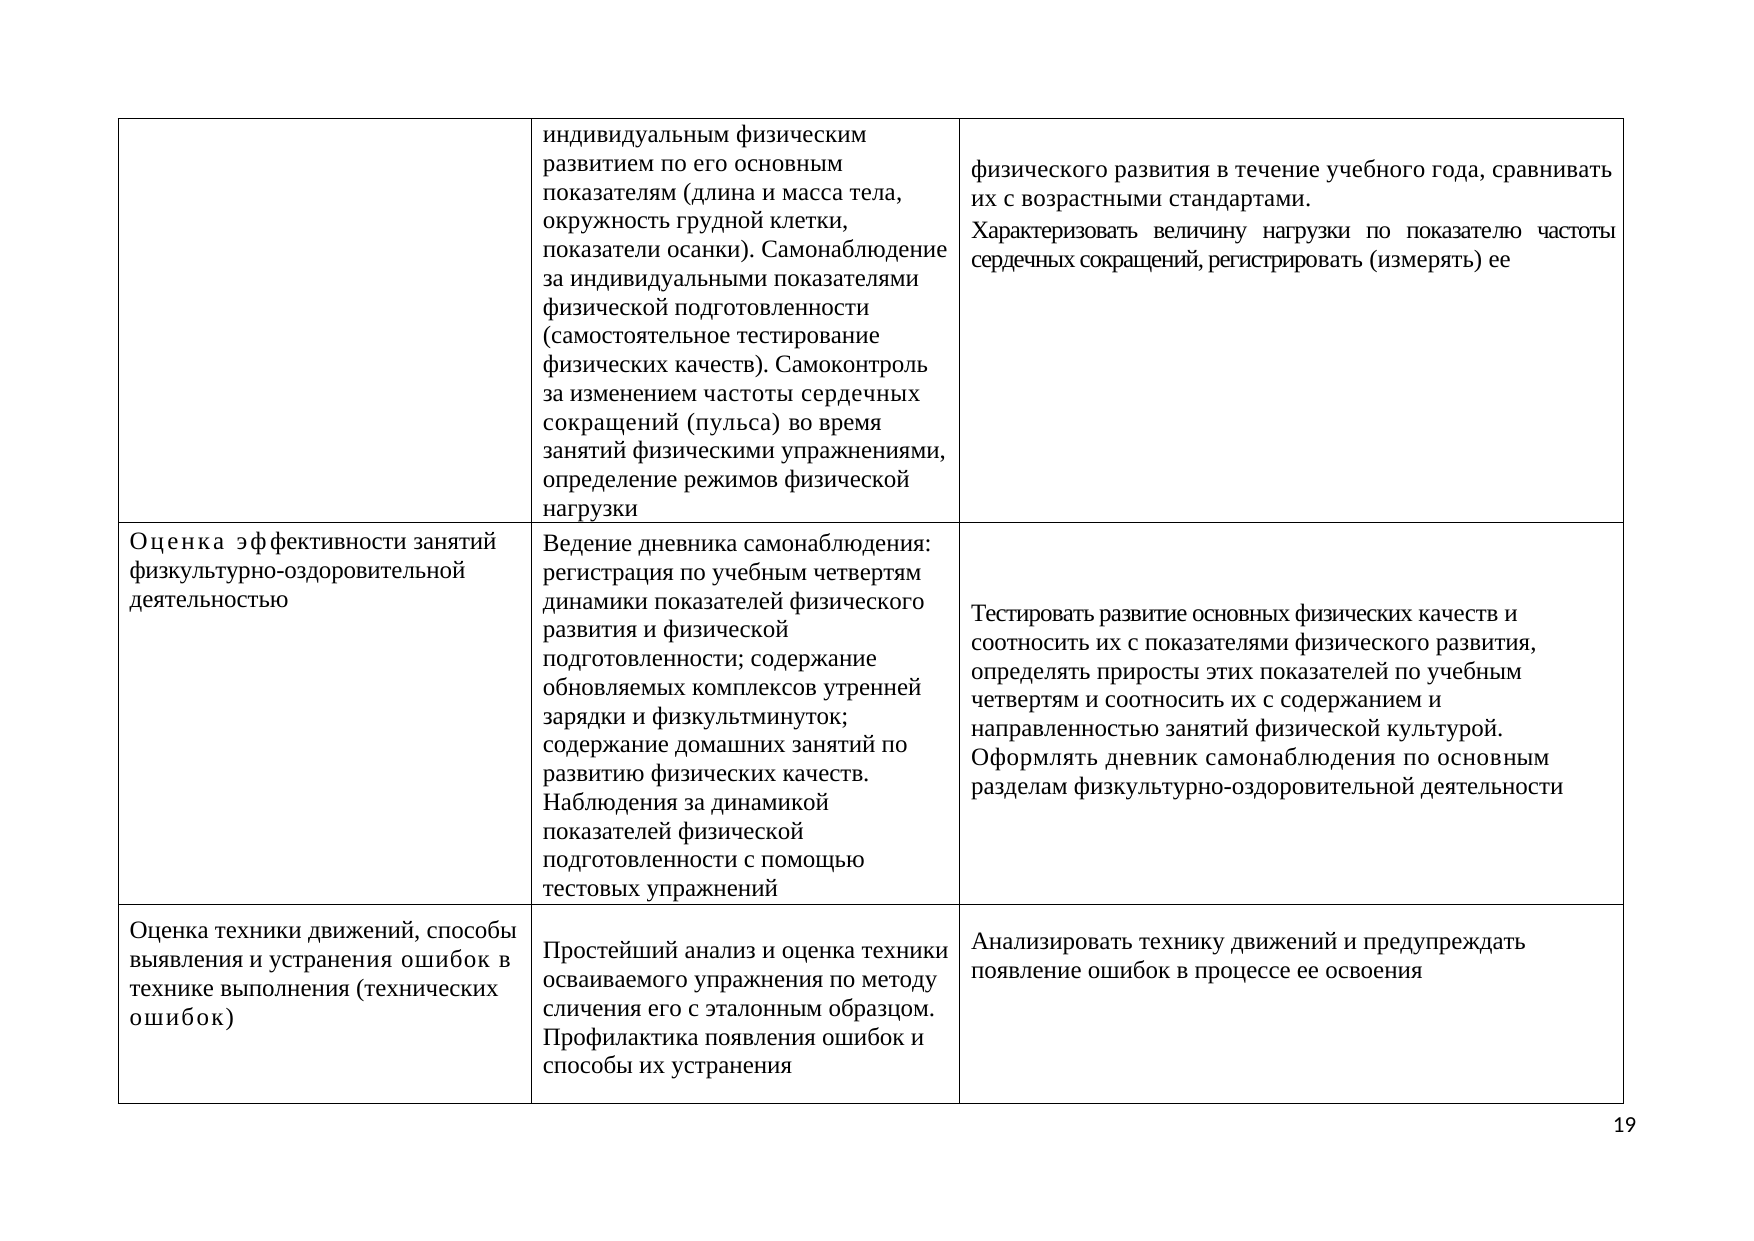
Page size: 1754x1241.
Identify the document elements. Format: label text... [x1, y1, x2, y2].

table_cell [960, 119, 1623, 522]
table_cell Оценка техники движений, способы выявления и устранения ошибок в технике выполнения (технических ошибок) [119, 905, 531, 1102]
table_cell Ведение дневника самонаблюдения: регистрация по учебным четвертям динамики показателей физического развития и физической подготовленности; содержание обновляемых комплексов утренней зарядки и физкультминуток; содержание домашних занятий по развитию физических качеств. Наблюдения за динамикой показателей физической подготовленности с помощью тестовых упражнений [532, 523, 959, 904]
table_cell Тестировать развитие основных физических качеств и соотносить их с показателями физического развития, определять приросты этих показателей по учебным четвертям и соотносить их с содержанием и направленностью занятий физической культурой. Оформлять дневник самонаблюдения по основным разделам физкультурно-оздоровительной деятельности [960, 523, 1623, 904]
table_cell Анализировать технику движений и предупреждать появление ошибок в процессе ее освоения [960, 905, 1623, 1102]
table_cell Простейший анализ и оценка техники осваиваемого упражнения по методу сличения его с эталонным образцом. Профилактика появления ошибок и способы их устранения [532, 905, 959, 1102]
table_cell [119, 119, 531, 522]
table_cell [532, 119, 959, 522]
table_cell Оценка эффективности занятий физкультурно-оздоровительной деятельностью [119, 523, 531, 904]
